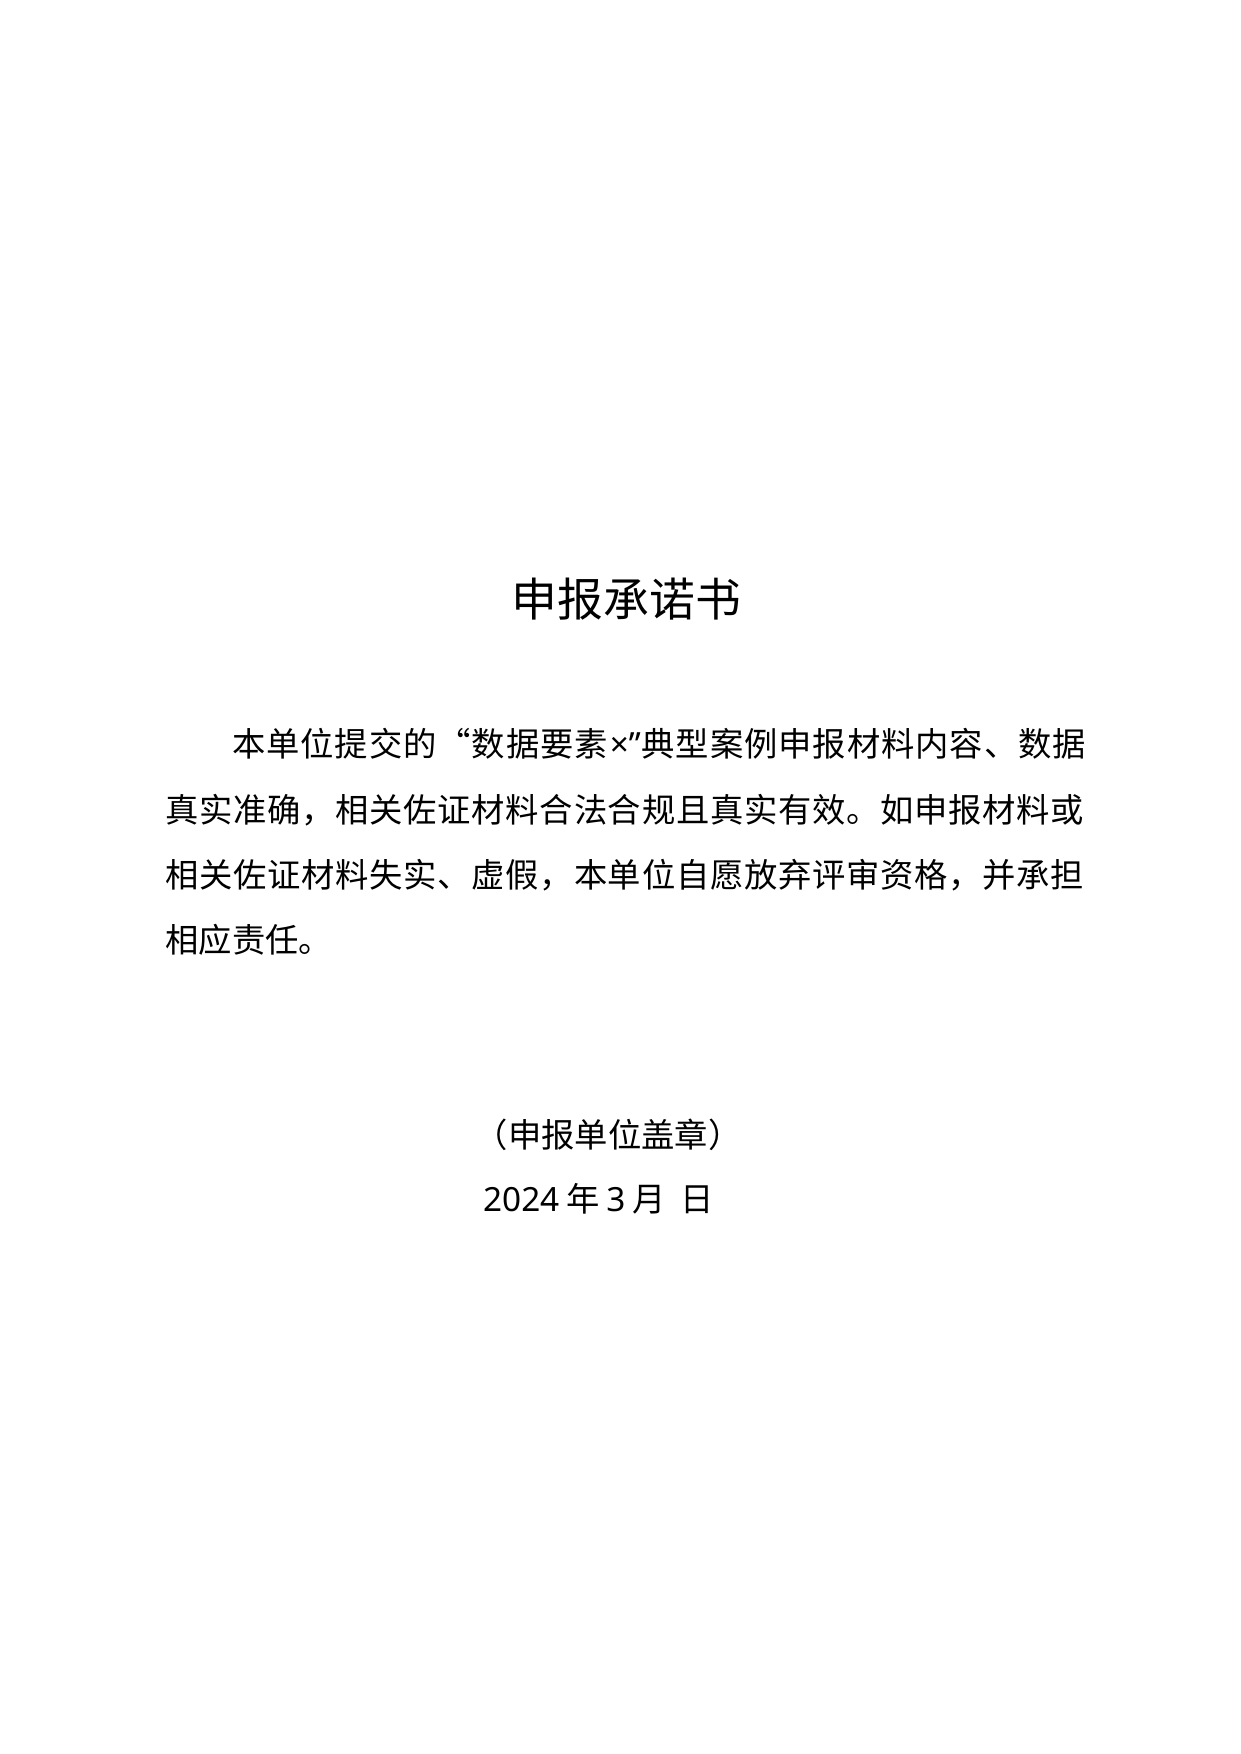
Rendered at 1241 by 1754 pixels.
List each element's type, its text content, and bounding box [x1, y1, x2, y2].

list 2024年3月 日 [165, 1165, 1087, 1230]
list （申报单位盖章） [165, 1100, 1087, 1165]
list 本单位提交的“数据要素×”典型案例申报材料内容、数据真实准确，相关佐证材料合法合规且真实有效。如申报材料或相关佐证材料失实、虚假，本单位自愿放弃评审资格，并承担相应责任。 [165, 710, 1087, 970]
list 申报承诺书 [165, 547, 1087, 645]
